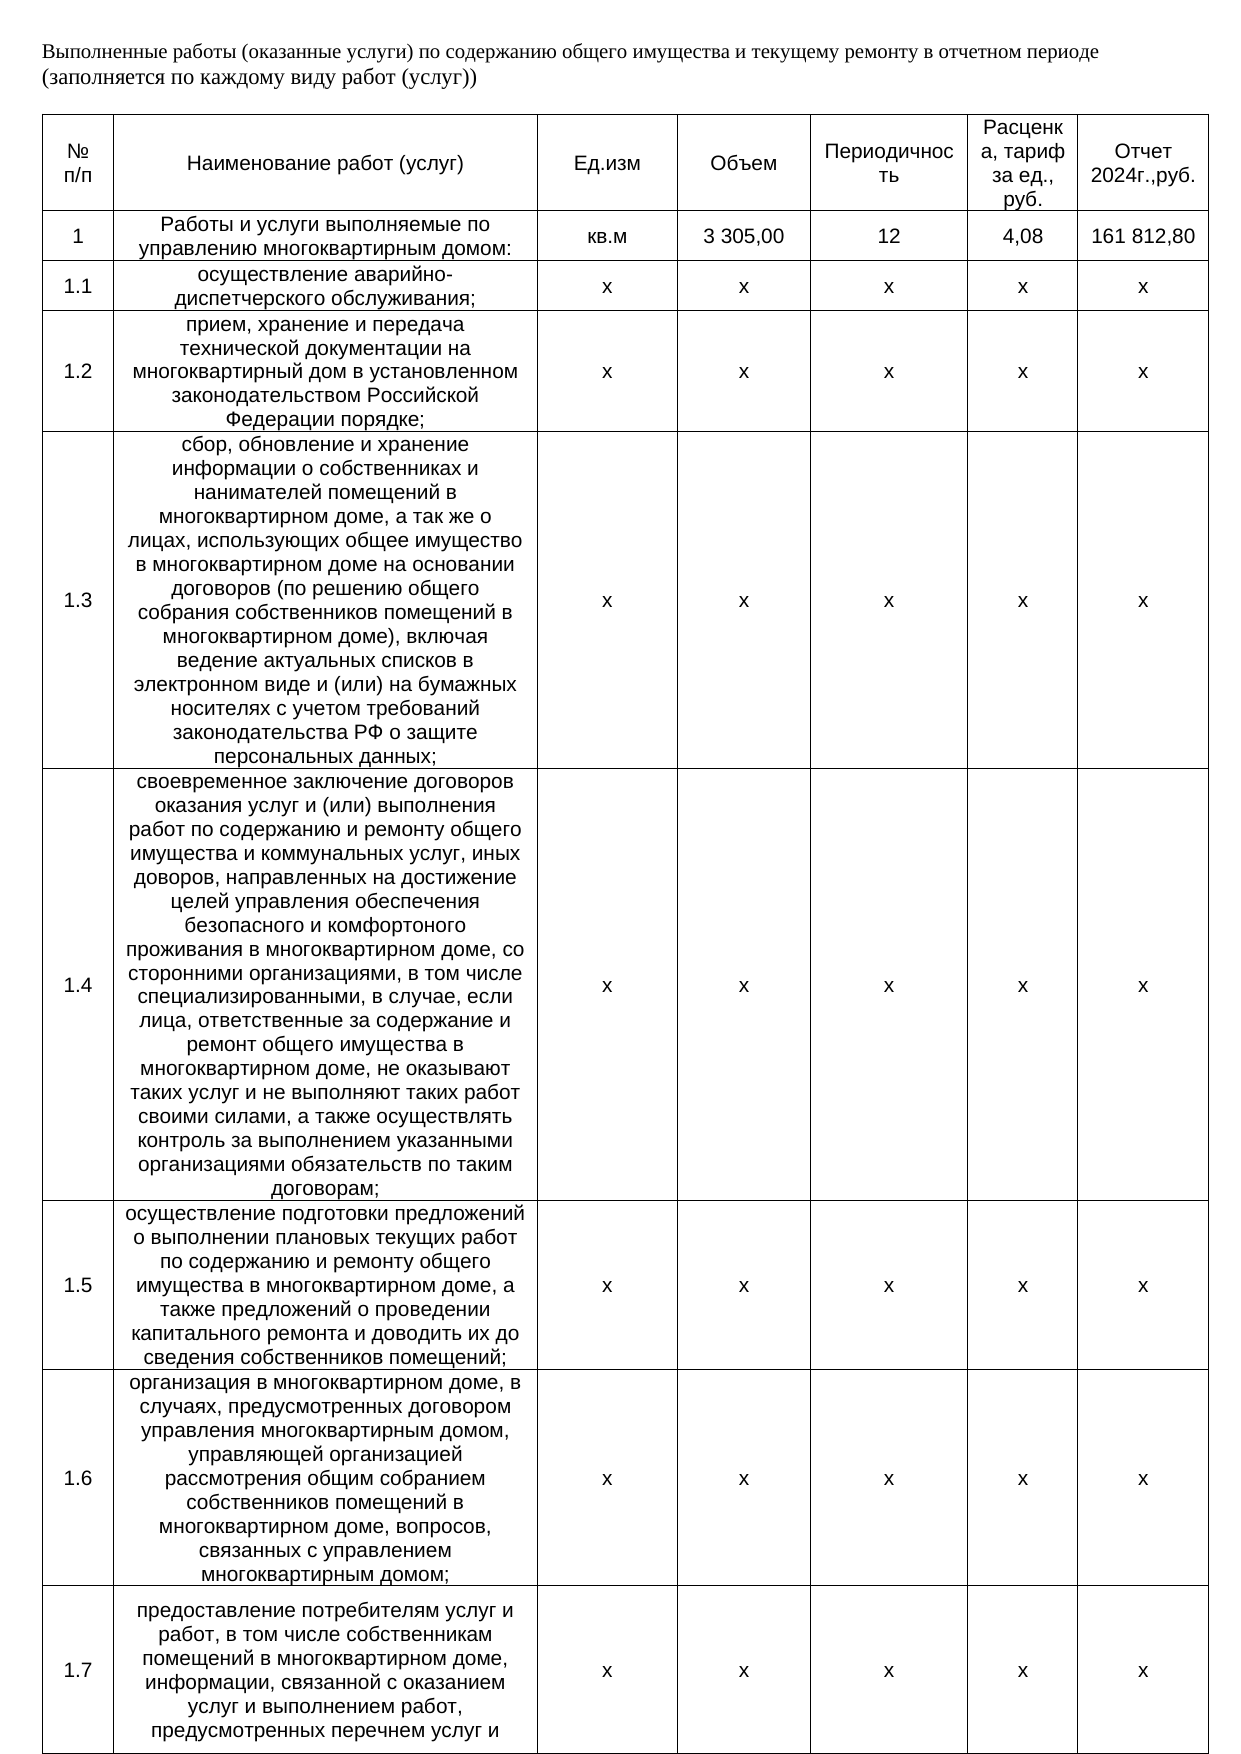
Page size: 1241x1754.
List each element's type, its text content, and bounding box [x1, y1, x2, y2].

table_cell х [811, 432, 967, 768]
table_cell х [1078, 311, 1208, 431]
table_cell х [1078, 769, 1208, 1200]
table_cell х [811, 769, 967, 1200]
table_cell х [968, 1201, 1077, 1369]
table_cell 1 [43, 211, 113, 260]
table_cell х [678, 311, 810, 431]
table_cell х [968, 769, 1077, 1200]
table_cell 3 305,00 [678, 211, 810, 260]
table_cell х [678, 432, 810, 768]
table_cell организация в многоквартирном доме, в случаях, предусмотренных договором управления многоквартирным домом, управляющей организацией рассмотрения общим собранием собственников помещений в многоквартирном доме, вопросов, связанных с управлением многоквартирным домом; [114, 1370, 537, 1585]
table_cell х [811, 311, 967, 431]
table_cell 1.5 [43, 1201, 113, 1369]
table_cell х [968, 1370, 1077, 1585]
table_header Ед.изм [538, 115, 677, 210]
table_cell х [678, 1201, 810, 1369]
table_cell х [811, 1586, 967, 1753]
table_cell х [1078, 1201, 1208, 1369]
table_cell 4,08 [968, 211, 1077, 260]
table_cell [114, 1586, 537, 1753]
table_cell Работы и услуги выполняемые по управлению многоквартирным домом: [114, 211, 537, 260]
table_cell х [678, 1370, 810, 1585]
table_cell 1.1 [43, 261, 113, 310]
table_header Расценка, тариф за ед., руб. [968, 115, 1077, 210]
table_cell х [968, 261, 1077, 310]
table_cell 12 [811, 211, 967, 260]
table_cell х [1078, 1370, 1208, 1585]
table_cell х [1078, 1586, 1208, 1753]
text Выполненные работы (оказанные услуги) по содержанию общего имущества и текущему ремонту в отчетном периоде [42, 39, 1198, 63]
table_header Отчет 2024г.,руб. [1078, 115, 1208, 210]
table_cell х [811, 1201, 967, 1369]
table_cell 1.3 [43, 432, 113, 768]
table_cell кв.м [538, 211, 677, 260]
table_cell х [968, 432, 1077, 768]
table_cell х [538, 432, 677, 768]
table_cell своевременное заключение договоров оказания услуг и (или) выполнения работ по содержанию и ремонту общего имущества и коммунальных услуг, иных доворов, направленных на достижение целей управления обеспечения безопасного и комфортоного проживания в многоквартирном доме, со сторонними организациями, в том числе специализированными, в случае, если лица, ответственные за содержание и ремонт общего имущества в многоквартирном доме, не оказывают таких услуг и не выполняют таких работ своими силами, а также осуществлять контроль за выполнением указанными организациями обязательств по таким договорам; [114, 769, 537, 1200]
table_cell х [811, 261, 967, 310]
table_cell 1.7 [43, 1586, 113, 1753]
table_cell х [811, 1370, 967, 1585]
table_cell х [538, 1201, 677, 1369]
table_cell прием, хранение и передача технической документации на многоквартирный дом в установленном законодательством Российской Федерации порядке; [114, 311, 537, 431]
table_cell сбор, обновление и хранение информации о собственниках и нанимателей помещений в многоквартирном доме, а так же о лицах, использующих общее имущество в многоквартирном доме на основании договоров (по решению общего собрания собственников помещений в многоквартирном доме), включая ведение актуальных списков в электронном виде и (или) на бумажных носителях с учетом требований законодательства РФ о защите персональных данных; [114, 432, 537, 768]
table_cell х [968, 311, 1077, 431]
table_cell осуществление подготовки предложений о выполнении плановых текущих работ по содержанию и ремонту общего имущества в многоквартирном доме, а также предложений о проведении капитального ремонта и доводить их до сведения собственников помещений; [114, 1201, 537, 1369]
table_cell х [678, 769, 810, 1200]
table_cell х [538, 311, 677, 431]
table_header Периодичность [811, 115, 967, 210]
table_cell 1.4 [43, 769, 113, 1200]
table_cell 161 812,80 [1078, 211, 1208, 260]
table_cell х [968, 1586, 1077, 1753]
table_cell х [1078, 432, 1208, 768]
table_header Наименование работ (услуг) [114, 115, 537, 210]
table_cell х [1078, 261, 1208, 310]
text (заполняется по каждому виду работ (услуг)) [42, 63, 1198, 89]
table_cell 1.6 [43, 1370, 113, 1585]
table_cell х [538, 261, 677, 310]
table_cell х [538, 1586, 677, 1753]
table_cell 1.2 [43, 311, 113, 431]
table_header № п/п [43, 115, 113, 210]
table_cell х [678, 1586, 810, 1753]
table_cell х [538, 1370, 677, 1585]
table_cell х [678, 261, 810, 310]
table_header Объем [678, 115, 810, 210]
table_cell осуществление аварийно-диспетчерского обслуживания; [114, 261, 537, 310]
table_cell х [538, 769, 677, 1200]
